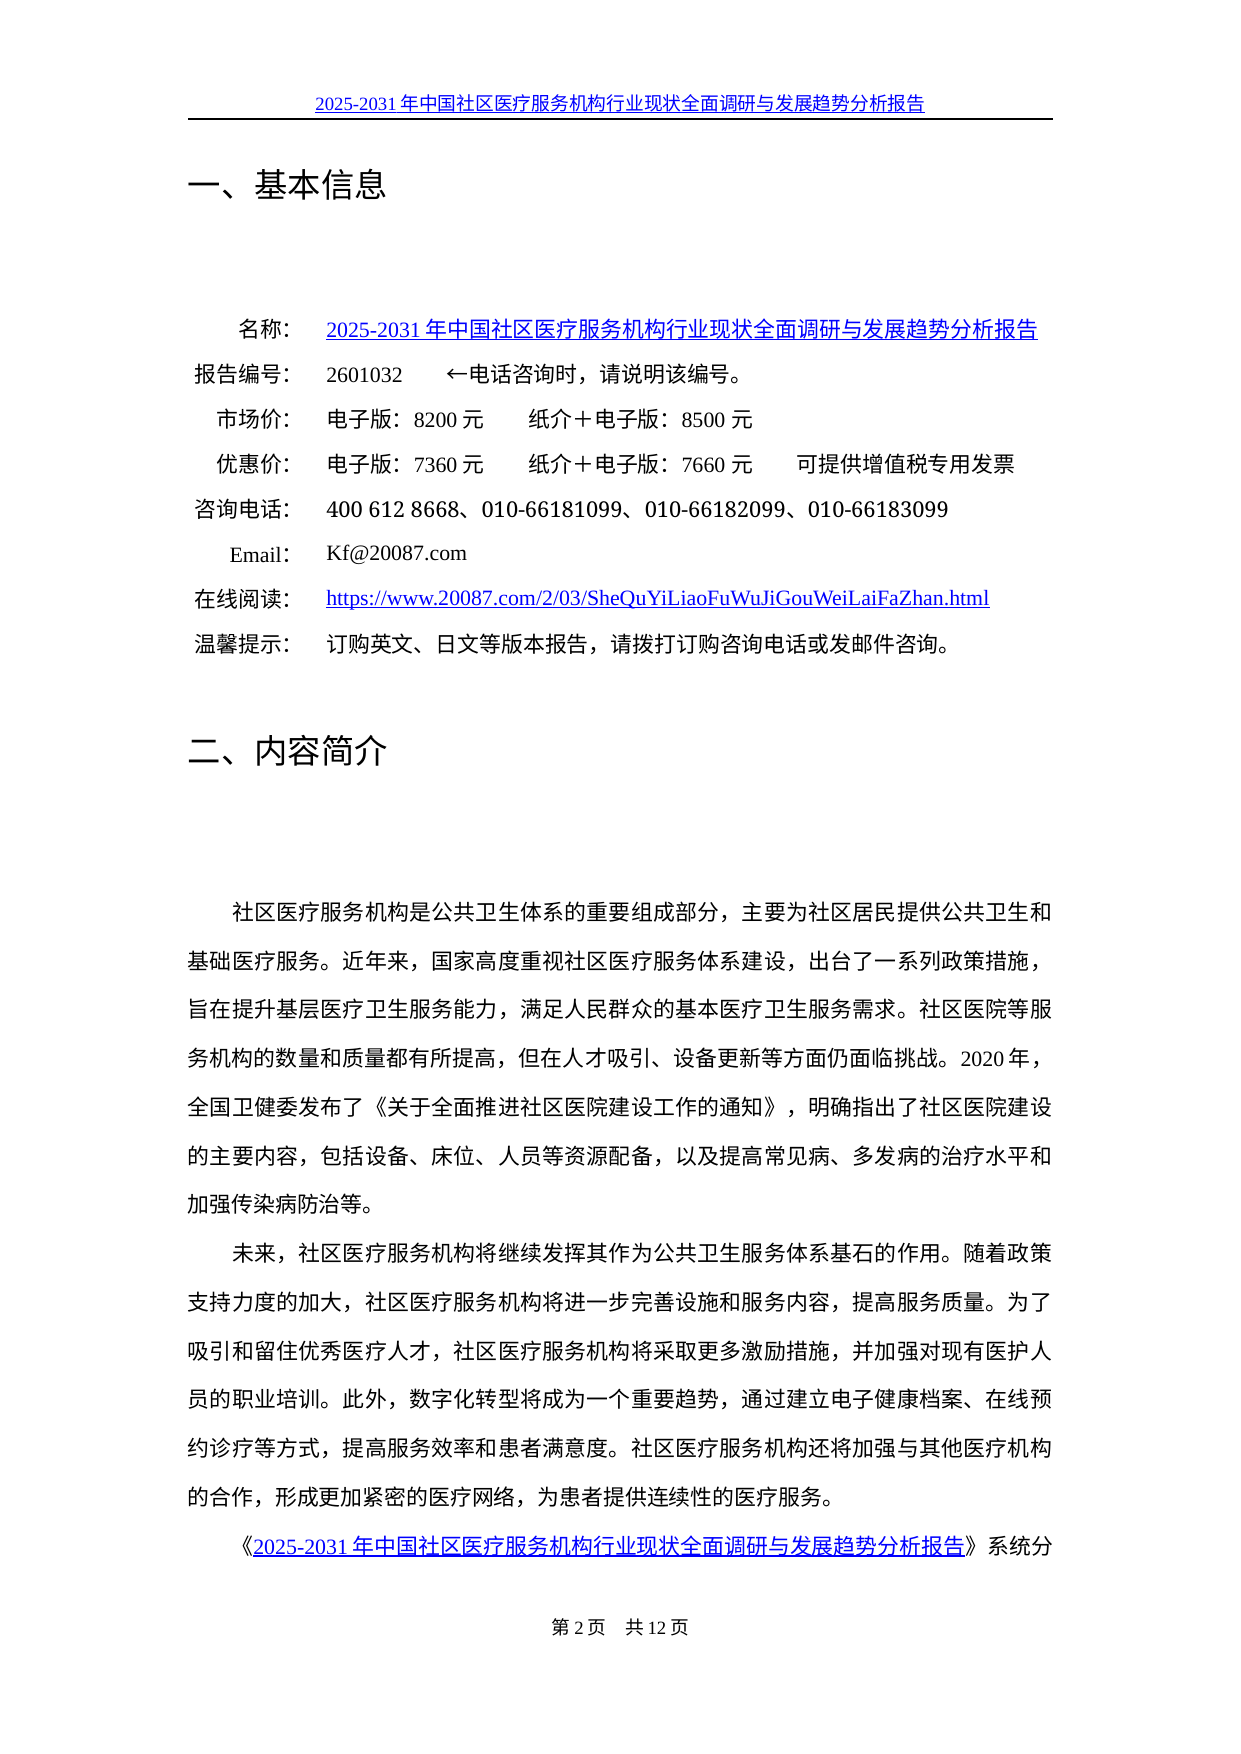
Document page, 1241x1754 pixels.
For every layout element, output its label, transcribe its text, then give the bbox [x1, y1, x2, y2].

table_cell 电子版：7360 元 纸介＋电子版：7660 元 可提供增值税专用发票 [315, 447, 1073, 492]
table_cell [315, 582, 1073, 627]
table_cell Kf@20087.com [315, 537, 1073, 582]
table_header 名称： [167, 312, 315, 357]
table_cell 在线阅读： [167, 582, 315, 627]
table_cell Email： [167, 537, 315, 582]
table_cell 市场价： [167, 402, 315, 447]
table_cell 报告编号： [167, 357, 315, 402]
table_cell 订购英文、日文等版本报告，请拨打订购咨询电话或发邮件咨询。 [315, 627, 1073, 672]
table_cell 2601032 ←电话咨询时，请说明该编号。 [315, 357, 1073, 402]
table_cell 400 612 8668、010-66181099、010-66182099、010-66183099 [315, 492, 1073, 537]
table_header 2025-2031年中国社区医疗服务机构行业现状全面调研与发展趋势分析报告 [315, 312, 1073, 357]
table_cell 温馨提示： [167, 627, 315, 672]
table_cell 咨询电话： [167, 492, 315, 537]
title 二、内容简介 [187, 717, 1053, 782]
table_cell 电子版：8200 元 纸介＋电子版：8500 元 [315, 402, 1073, 447]
table_cell 优惠价： [167, 447, 315, 492]
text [187, 894, 1053, 1561]
title 一、基本信息 [187, 150, 1053, 215]
